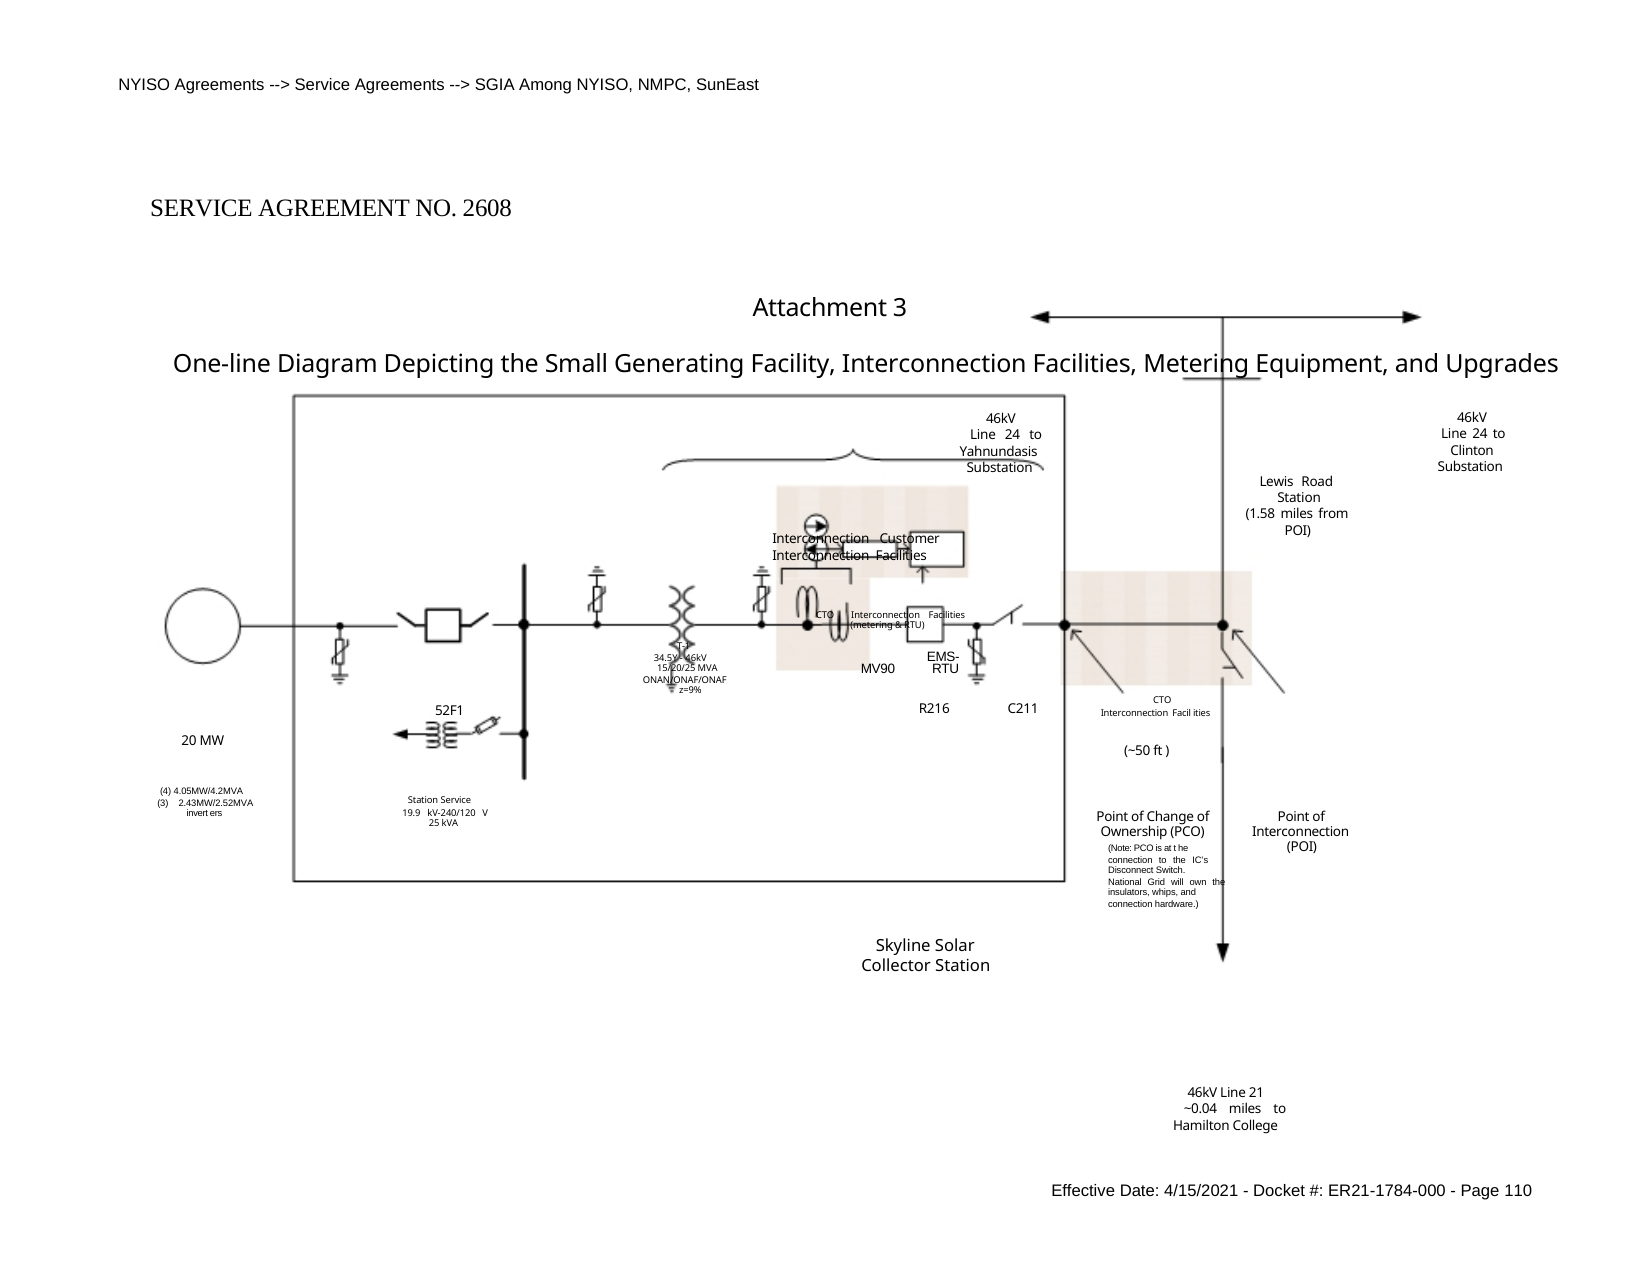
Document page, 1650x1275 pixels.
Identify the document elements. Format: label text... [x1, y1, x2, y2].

text Line 24 to Clinton [1441, 426, 1511, 458]
text Interconnection Customer Interconnection Facilities [772, 531, 950, 563]
text ONAN/ONAF/ONAF z=9% [643, 676, 744, 696]
text 20 MW [181, 733, 383, 749]
text Point of Change of Point of [1096, 809, 1650, 824]
text 46kV [1457, 410, 1650, 426]
text 52F1 [435, 703, 842, 719]
text Substation [966, 460, 1227, 476]
text (3) 2.43MW/2.52MVA invert ers [157, 798, 263, 818]
text One-line Diagram Depicting the Small Generating Facility, Interconnection Facilities, Metering Equipment, and Upgrades [173, 349, 1650, 378]
text EMS- [927, 649, 1227, 664]
text (1.58 miles from POI) [1245, 506, 1354, 538]
text Ownership (PCO) Interconnection [1100, 824, 1650, 839]
text Attachment 3 [752, 293, 1650, 322]
text CTO Interconnection Facilities (metering & RTU) [816, 611, 973, 630]
text Line 24 to Yahnundasis [959, 427, 1051, 459]
text 46kV Line 21 [1187, 1085, 1650, 1100]
text Lewis Road Station [1259, 473, 1341, 506]
text ~0.04 miles to Hamilton College [1173, 1101, 1298, 1134]
text Skyline Solar Collector Station [861, 935, 1003, 976]
text SERVICE AGREEMENT NO. 2608 [150, 193, 1650, 222]
text 19.9 kV-240/120 V 25 kVA [402, 808, 495, 828]
picture [0, 0, 1467, 1134]
text (~50 ft ) [1124, 743, 1650, 759]
text R216 C211 [918, 701, 1077, 717]
text Substation [1437, 459, 1650, 475]
text 46kV [986, 411, 1227, 427]
text (Note: PCO is at t he (POI) [1108, 841, 1650, 854]
